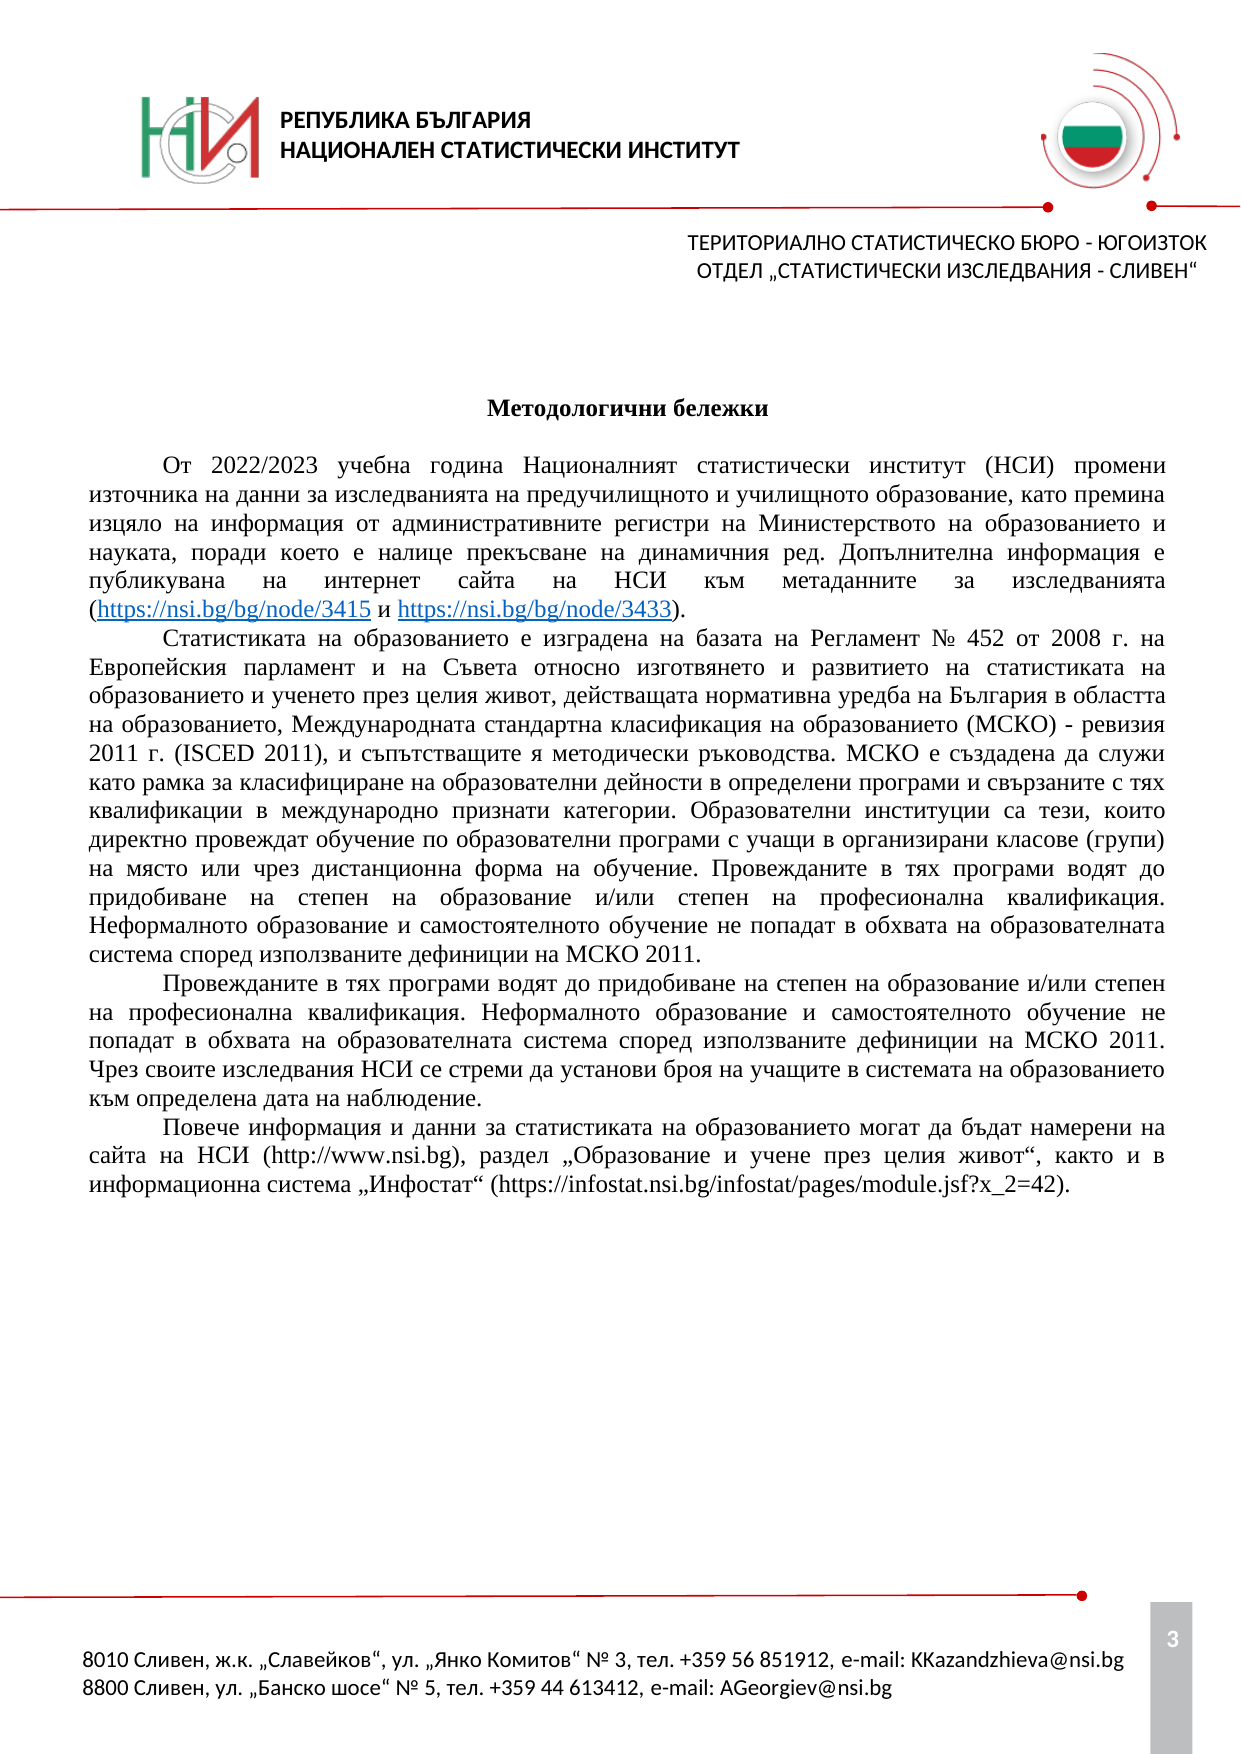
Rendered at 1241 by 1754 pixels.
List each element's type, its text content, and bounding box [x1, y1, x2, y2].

picture [1150, 1602, 1193, 1754]
picture [26, 96, 270, 229]
text Повече информация и данни за статистиката на образованието могат да бъдат намерени на сайта на НСИ (http://www.nsi.bg), раздел „Образование и учене през целия живот“, както и в информационна система „Инфостат“ (https://infostat.nsi.bg/infostat/pages/module.jsf?x_2=42). [89, 1112, 1167, 1198]
text Провежданите в тях програми водят до придобиване на степен на образование и/или степен на професионална квалификация. Неформалното образование и самостоятелното обучение не попадат в обхвата на образователната система според използваните дефиниции на МСКО 2011. Чрез своите изследвания НСИ се стреми да установи броя на учащите в системата на образованието към определена дата на наблюдение. [89, 968, 1167, 1112]
text Методологични бележки [89, 393, 1167, 422]
picture [1041, 53, 1180, 191]
text Статистиката на образованието е изградена на базата на Регламент № 452 от 2008 г. на Европейския парламент и на Съвета относно изготвянето и развитието на статистиката на образованието и ученето през целия живот, действащата нормативна уредба на България в областта на образованието, Международната стандартна класификация на образованието (МСКО) - ревизия 2011 г. (ISCED 2011), и съпътстващите я методически ръководства. МСКО е създадена да служи като рамка за класифициране на образователни дейности в определени програми и свързаните с тях квалификации в международно признати категории. Образователни институции са тези, които директно провеждат обучение по образователни програми с учащи в организирани класове (групи) на място или чрез дистанционна форма на обучение. Провежданите в тях програми водят до придобиване на степен на образование и/или степен на професионална квалификация. Неформалното образование и самостоятелното обучение не попадат в обхвата на образователната система според използваните дефиниции на МСКО 2011. [89, 623, 1167, 968]
text От 2022/2023 учебна година Националният статистически институт (НСИ) промени източника на данни за изследванията на предучилищното и училищното образование, като премина изцяло на информация от административните регистри на Министерството на образованието и науката, поради което е налице прекъсване на динамичния ред. Допълнителна информация е публикувана на интернет сайта на НСИ към метаданните за изследванията (https://nsi.bg/bg/node/3415 и https://nsi.bg/bg/node/3433). [89, 451, 1167, 623]
